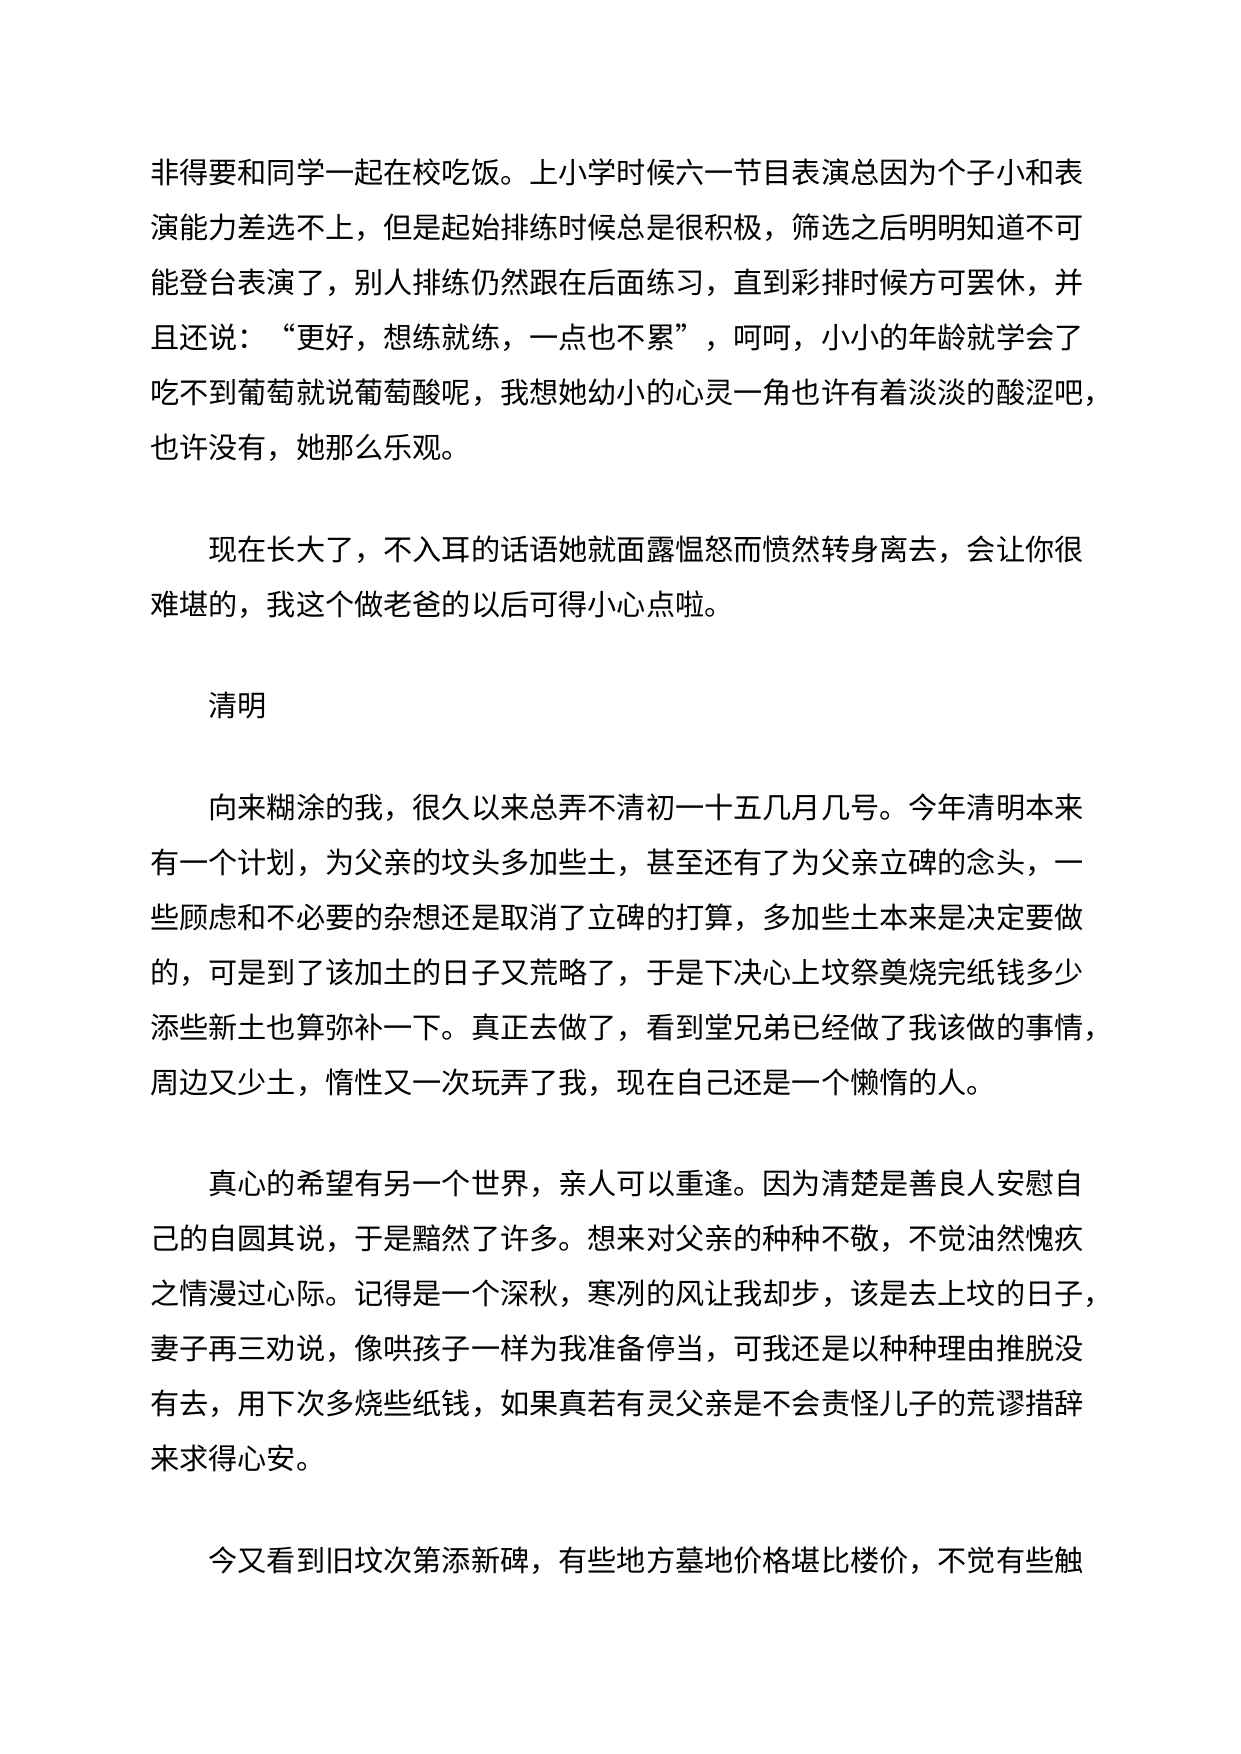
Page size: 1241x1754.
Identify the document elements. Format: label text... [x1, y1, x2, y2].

text 现在长大了，不入耳的话语她就面露愠怒而愤然转身离去，会让你很难堪的，我这个做老爸的以后可得小心点啦。 [150, 526, 1090, 623]
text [150, 150, 1090, 467]
text 清明 [150, 683, 1090, 725]
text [150, 1537, 1090, 1579]
text 真心的希望有另一个世界，亲人可以重逢。因为清楚是善良人安慰自己的自圆其说，于是黯然了许多。想来对父亲的种种不敬，不觉油然愧疚之情漫过心际。记得是一个深秋，寒冽的风让我却步，该是去上坟的日子，妻子再三劝说，像哄孩子一样为我准备停当，可我还是以种种理由推脱没有去，用下次多烧些纸钱，如果真若有灵父亲是不会责怪儿子的荒谬措辞来求得心安。 [150, 1161, 1090, 1478]
text 向来糊涂的我，很久以来总弄不清初一十五几月几号。今年清明本来有一个计划，为父亲的坟头多加些土，甚至还有了为父亲立碑的念头，一些顾虑和不必要的杂想还是取消了立碑的打算，多加些土本来是决定要做的，可是到了该加土的日子又荒略了，于是下决心上坟祭奠烧完纸钱多少添些新土也算弥补一下。真正去做了，看到堂兄弟已经做了我该做的事情，周边又少土，惰性又一次玩弄了我，现在自己还是一个懒惰的人。 [150, 785, 1090, 1101]
